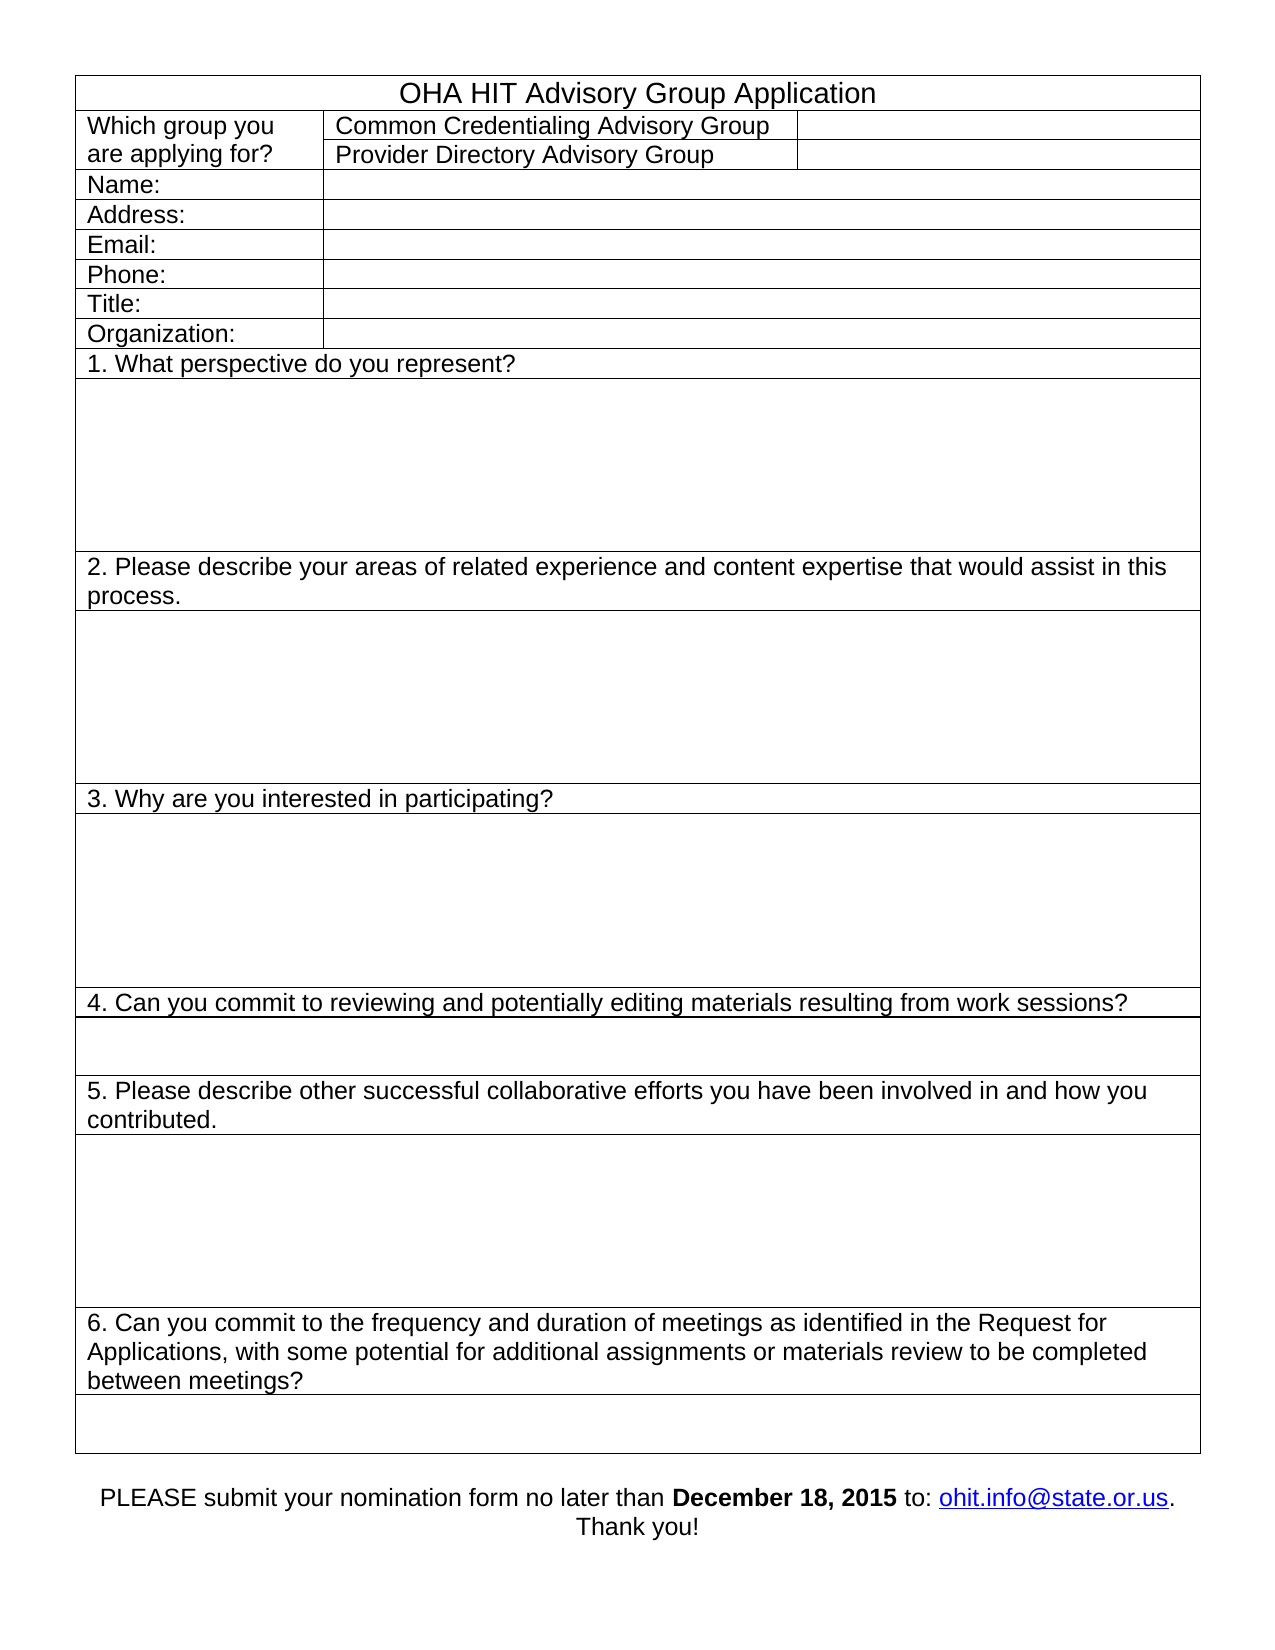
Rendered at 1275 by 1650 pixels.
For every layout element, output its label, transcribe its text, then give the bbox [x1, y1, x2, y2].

table_cell 1. What perspective do you represent? [76, 349, 1200, 378]
table_cell [798, 111, 1200, 139]
table_cell [76, 1395, 1200, 1453]
table_cell Which group you are applying for? [76, 111, 323, 169]
table_cell [798, 140, 1200, 169]
table_cell Phone: [76, 260, 323, 288]
table_cell Provider Directory Advisory Group [324, 140, 797, 169]
table_cell [76, 1018, 1200, 1075]
table_cell [324, 319, 1200, 348]
table_cell 6. Can you commit to the frequency and duration of meetings as identified in the Request for Applications, with some potential for additional assignments or materials review to be completed between meetings? [76, 1308, 1200, 1394]
table_cell Organization: [76, 319, 323, 348]
table_cell [76, 379, 1200, 551]
table_cell 3. Why are you interested in participating? [76, 784, 1200, 813]
table_cell [76, 1135, 1200, 1307]
table_cell [76, 611, 1200, 783]
table_cell Title: [76, 289, 323, 318]
table_cell [324, 289, 1200, 318]
table_cell [324, 230, 1200, 258]
table_cell Email: [76, 230, 323, 258]
table_cell 2. Please describe your areas of related experience and content expertise that would assist in this process. [76, 552, 1200, 610]
table_cell 5. Please describe other successful collaborative efforts you have been involved in and how you contributed. [76, 1076, 1200, 1133]
table_cell Address: [76, 200, 323, 229]
table_header OHA HIT Advisory Group Application [76, 76, 1200, 109]
table_cell 4. Can you commit to reviewing and potentially editing materials resulting from work sessions? [76, 988, 1200, 1016]
table_cell [324, 170, 1200, 199]
table_cell [324, 200, 1200, 229]
text PLEASE submit your nomination form no later than December 18, 2015 to: ohit.info@state.or.us. Thank you! [75, 1483, 1200, 1540]
table_cell [76, 814, 1200, 987]
table_cell [324, 260, 1200, 288]
table_cell Name: [76, 170, 323, 199]
table_cell Common Credentialing Advisory Group [324, 111, 797, 139]
